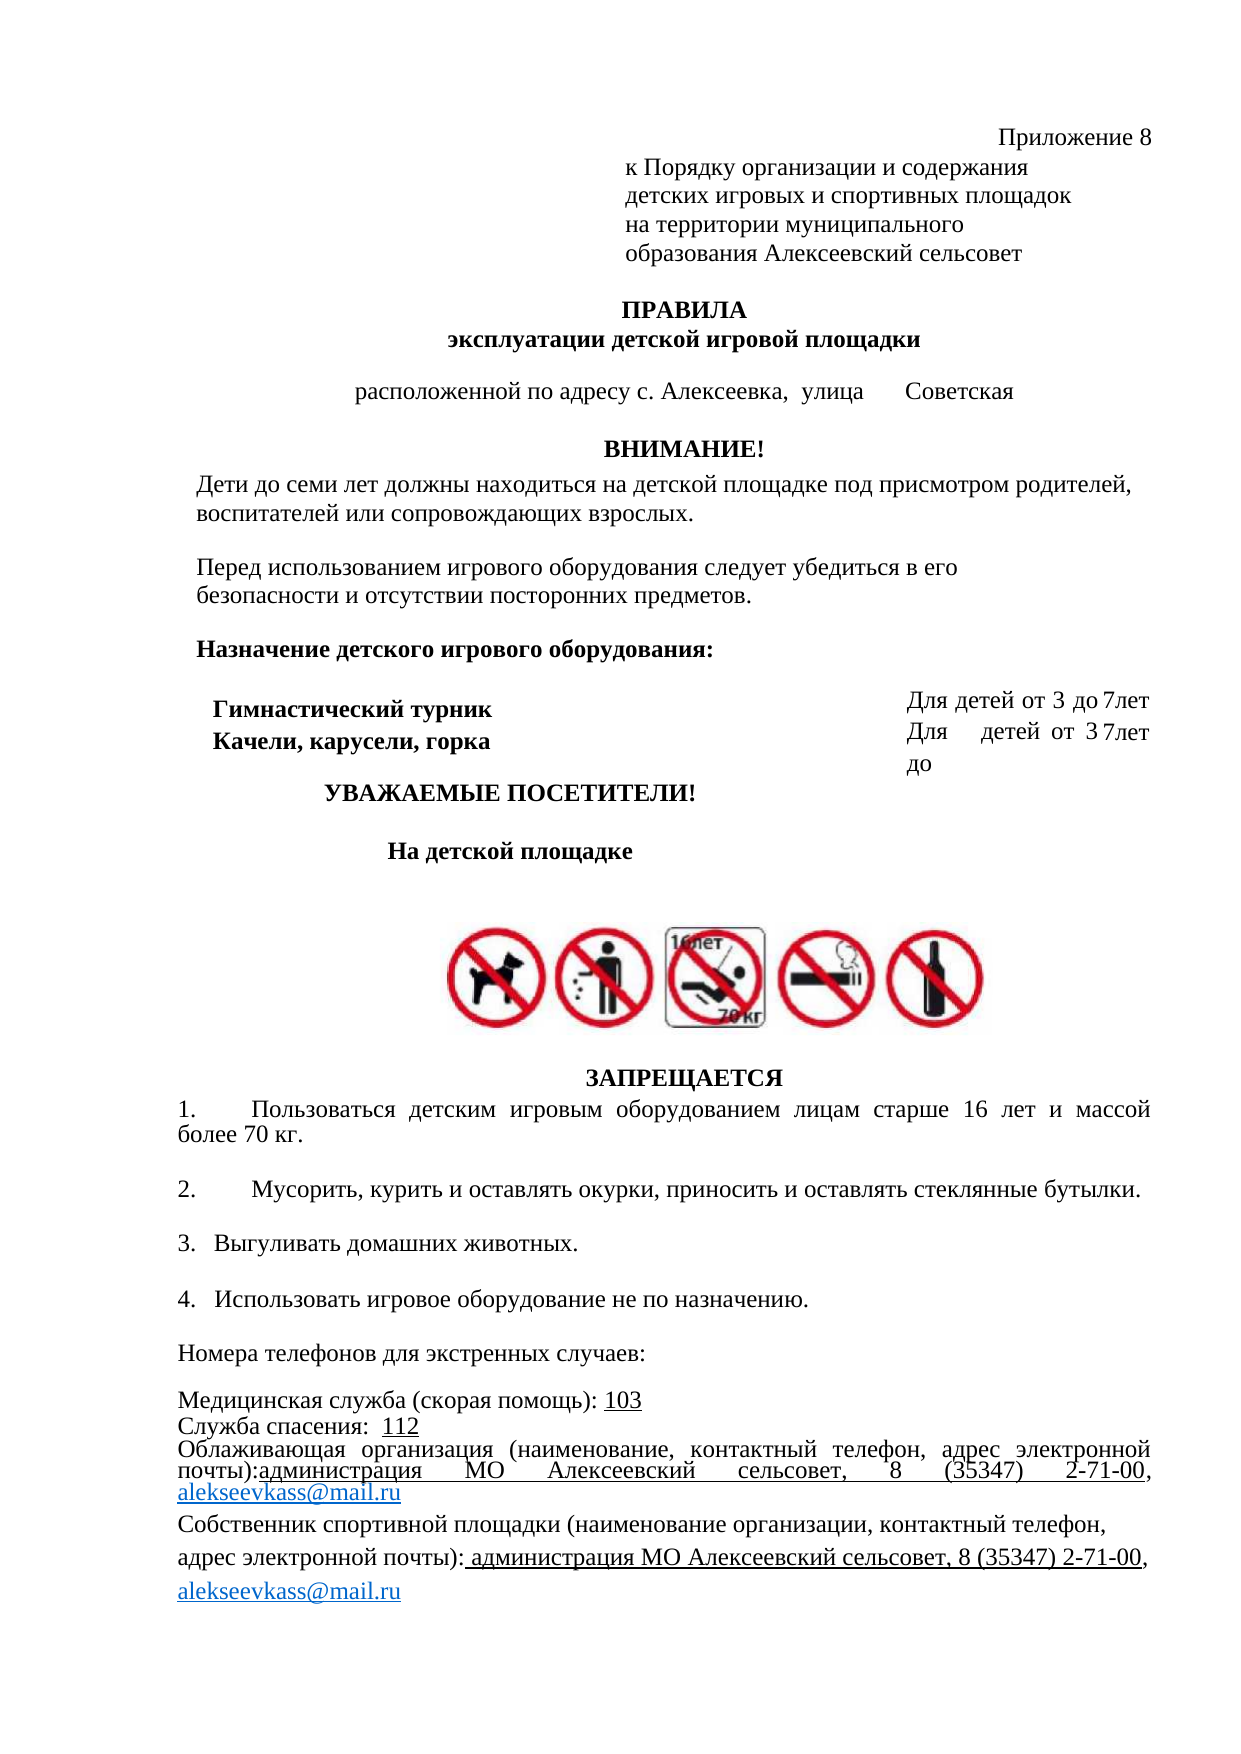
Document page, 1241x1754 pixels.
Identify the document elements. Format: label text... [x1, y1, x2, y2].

text Номера телефонов для экстренных случаев: [177, 1341, 1152, 1366]
text Служба спасения: 112 [177, 1413, 1152, 1439]
text Перед использованием игрового оборудования следует убедиться в его безопасности и отсутствии посторонних предметов. [196, 552, 1020, 609]
list Мусорить, курить и оставлять окурки, приносить и оставлять стеклянные бутылки. [177, 1178, 1152, 1203]
text Собственник спортивной площадки (наименование организации, контактный телефон, адрес электронной почты): администрация МО Алексеевский сельсовет, 8 (35347) 2-71-00, alekseevkass@mail.ru [177, 1506, 1152, 1606]
text Гимнастический турник [213, 692, 1152, 724]
text эксплуатации детской игровой площадки [217, 324, 1152, 353]
text Облаживающая организация (наименование, контактный телефон, адрес электронной почты):администрация МО Алексеевский сельсовет, 8 (35347) 2-71-00, alekseevkass@mail.ru [177, 1439, 1152, 1505]
text Назначение детского игрового оборудования: [196, 637, 1152, 662]
text расположенной по адресу с. Алексеевка, улица Советская [217, 353, 1152, 411]
list Пользоваться детским игровым оборудованием лицам старше 16 лет и массой более 70 кг. [177, 1098, 1152, 1148]
text ВНИМАНИЕ! [217, 411, 1152, 469]
text ПРАВИЛА [217, 295, 1152, 324]
text Дети до семи лет должны находиться на детской площадке под присмотром родителей, воспитателей или сопровождающих взрослых. [196, 469, 1152, 527]
list Выгуливать домашних животных. [177, 1232, 1152, 1257]
text Качели, карусели, горка [213, 724, 1152, 756]
text к Порядку организации и содержания детских игровых и спортивных площадок на территории муниципального образования Алексеевский сельсовет [625, 152, 1095, 267]
text Приложение 8 [177, 118, 1152, 152]
text УВАЖАЕМЫЕ ПОСЕТИТЕЛИ! На детской площадке ЗАПРЕЩАЕТСЯ [217, 756, 1152, 1098]
list Использовать игровое оборудование не по назначению. [177, 1287, 1152, 1312]
text Медицинская служба (скорая помощь): 103 [177, 1387, 1152, 1413]
